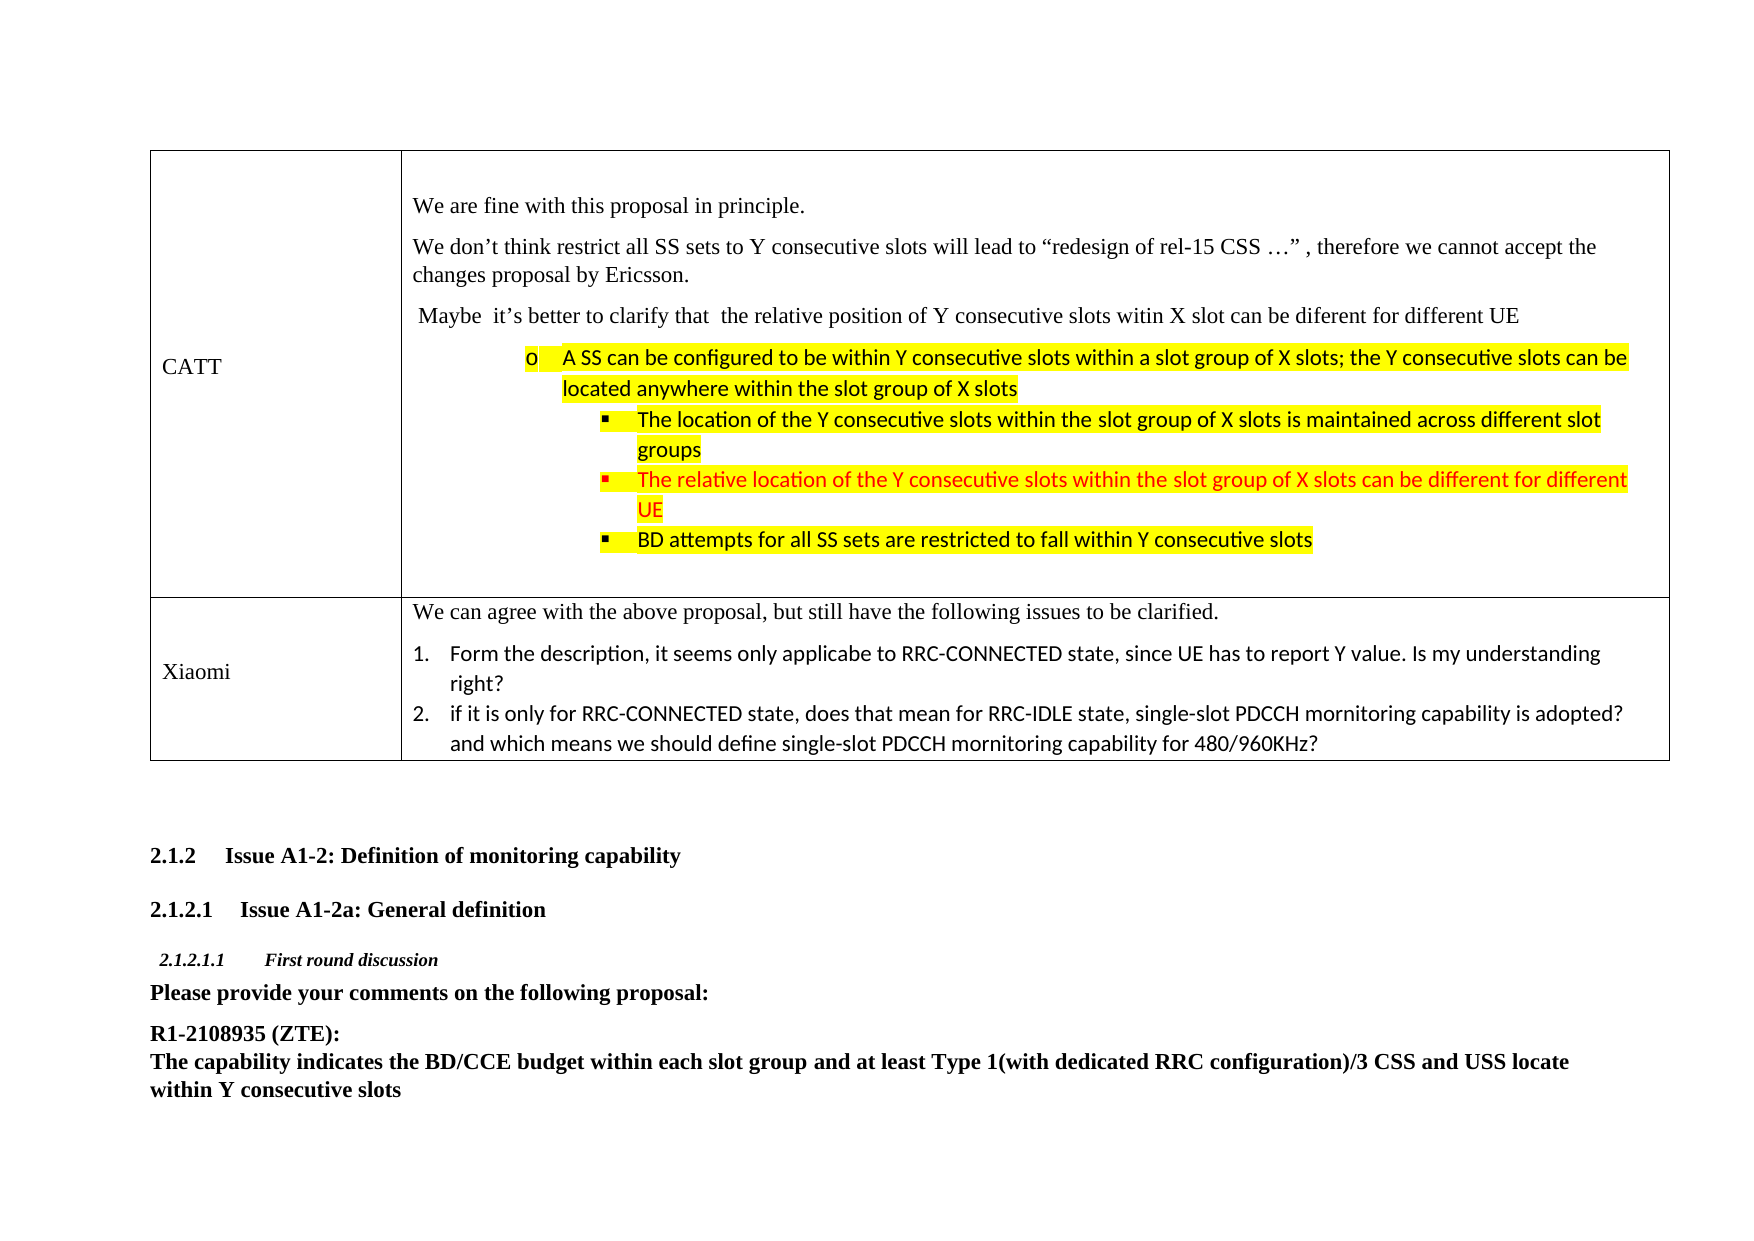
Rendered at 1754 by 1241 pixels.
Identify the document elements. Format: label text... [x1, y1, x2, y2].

table_cell CATT [151, 151, 401, 597]
subtitle First round discussion [159, 949, 1604, 971]
subtitle Issue A1-2: Definition of monitoring capability [150, 842, 1604, 869]
subtitle Issue A1-2a: General definition [150, 896, 1604, 922]
table_cell We can agree with the above proposal, but still have the following issues to be clarified. Form the description, it seems only applicabe to RRC-CONNECTED state, since UE has to report Y value. Is my understanding right? if it is only for RRC-CONNECTED state, does that mean for RRC-IDLE state, single-slot PDCCH mornitoring capability is adopted? and which means we should define single-slot PDCCH mornitoring capability for 480/960KHz? [402, 598, 1669, 759]
text R1-2108935 (ZTE): The capability indicates the BD/CCE budget within each slot group and at least Type 1(with dedicated RRC configuration)/3 CSS and USS locate within Y consecutive slots [150, 1020, 1604, 1103]
table_cell Xiaomi [151, 598, 401, 759]
table_cell We are fine with this proposal in principle. We don’t think restrict all SS sets to Y consecutive slots will lead to “redesign of rel-15 CSS …” , therefore we cannot accept the changes proposal by Ericsson. Maybe it’s better to clarify that the relative position of Y consecutive slots witin X slot can be diferent for different UE A SS can be configured to be within Y consecutive slots within a slot group of X slots; the Y consecutive slots can be located anywhere within the slot group of X slots The location of the Y consecutive slots within the slot group of X slots is maintained across different slot groups The relative location of the Y consecutive slots within the slot group of X slots can be different for different UE BD attempts for all SS sets are restricted to fall within Y consecutive slots [402, 151, 1669, 597]
text Please provide your comments on the following proposal: [150, 979, 1604, 1005]
